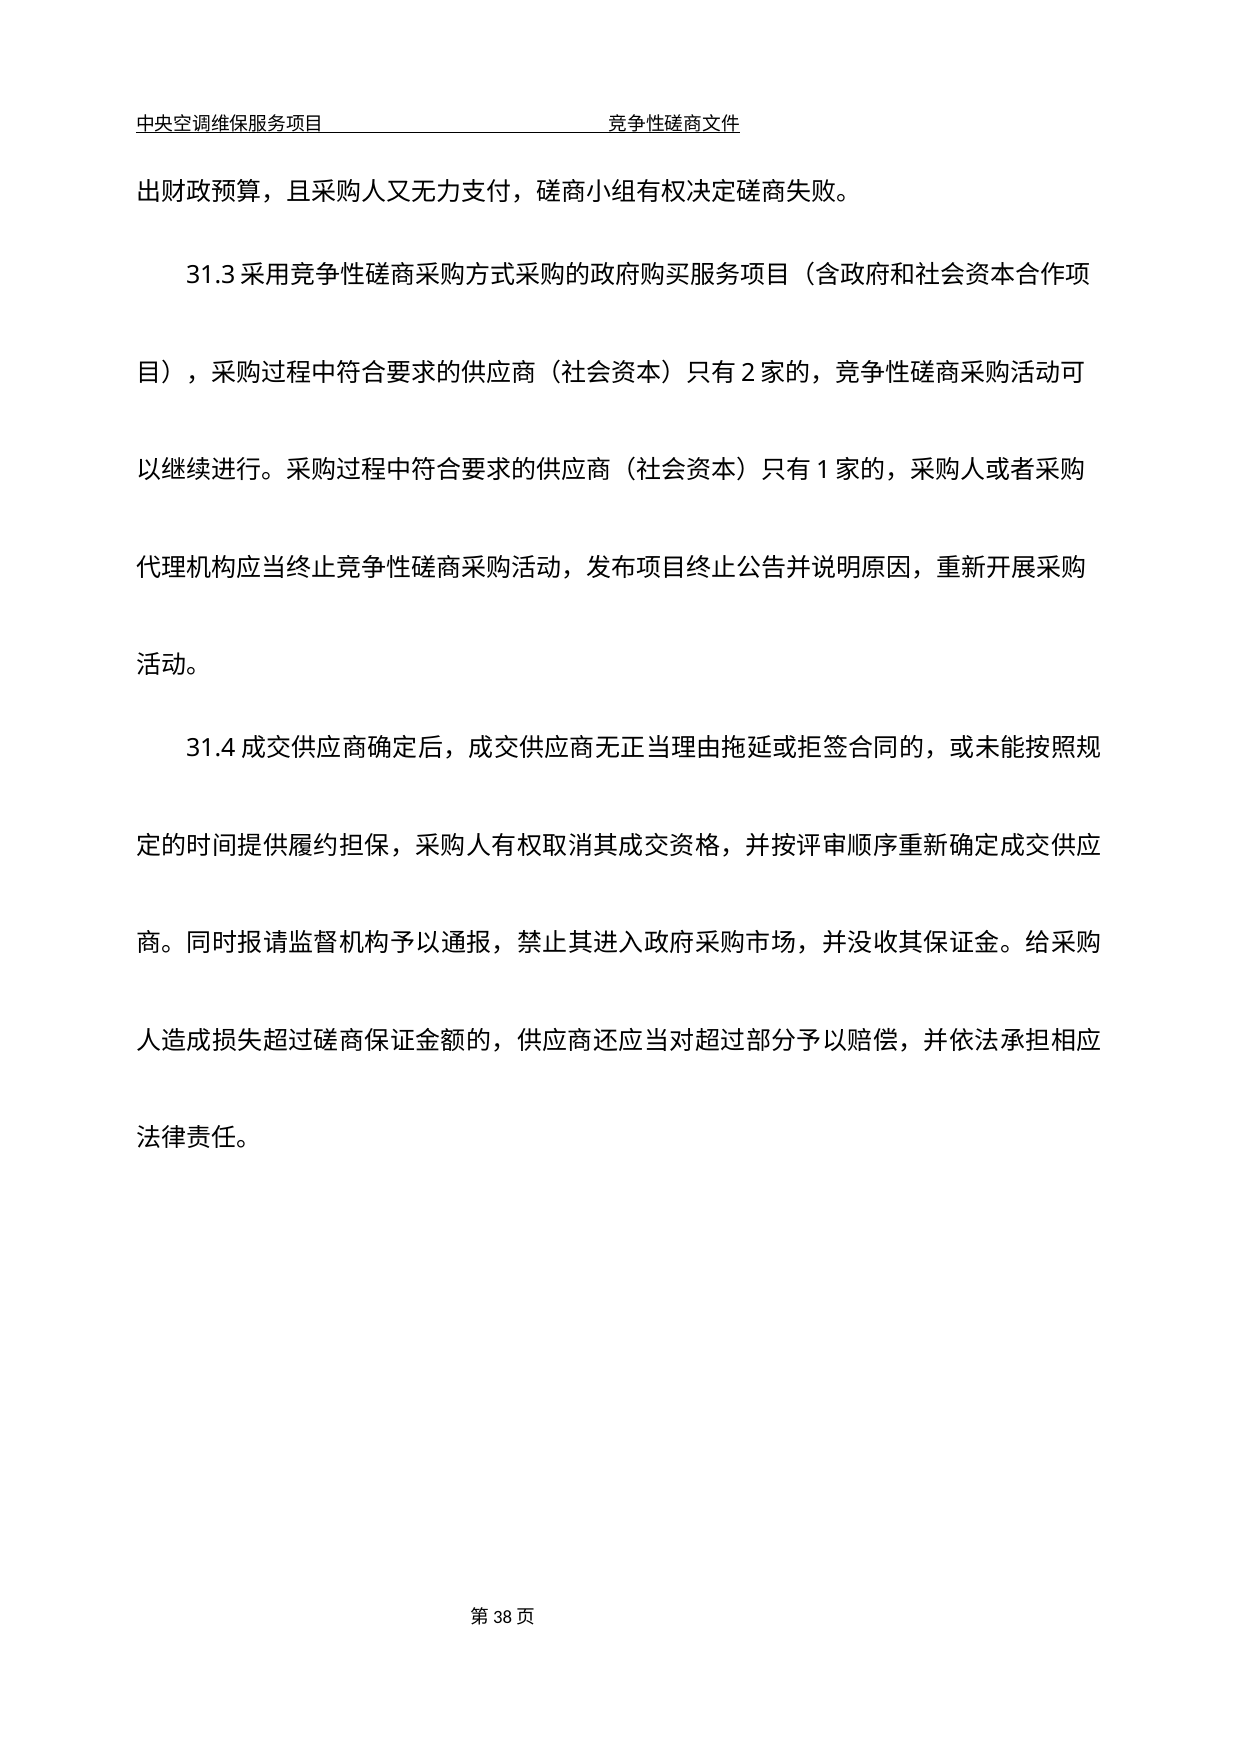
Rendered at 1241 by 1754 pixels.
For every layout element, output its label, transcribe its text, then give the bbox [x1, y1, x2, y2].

text 31.3采用竞争性磋商采购方式采购的政府购买服务项目（含政府和社会资本合作项目），采购过程中符合要求的供应商（社会资本）只有2家的，竞争性磋商采购活动可以继续进行。采购过程中符合要求的供应商（社会资本）只有1家的，采购人或者采购代理机构应当终止竞争性磋商采购活动，发布项目终止公告并说明原因，重新开展采购活动。 [136, 240, 1104, 695]
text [136, 157, 1104, 222]
text 31.4成交供应商确定后，成交供应商无正当理由拖延或拒签合同的，或未能按照规定的时间提供履约担保，采购人有权取消其成交资格，并按评审顺序重新确定成交供应商。同时报请监督机构予以通报，禁止其进入政府采购市场，并没收其保证金。给采购人造成损失超过磋商保证金额的，供应商还应当对超过部分予以赔偿，并依法承担相应法律责任。 [136, 713, 1104, 1168]
